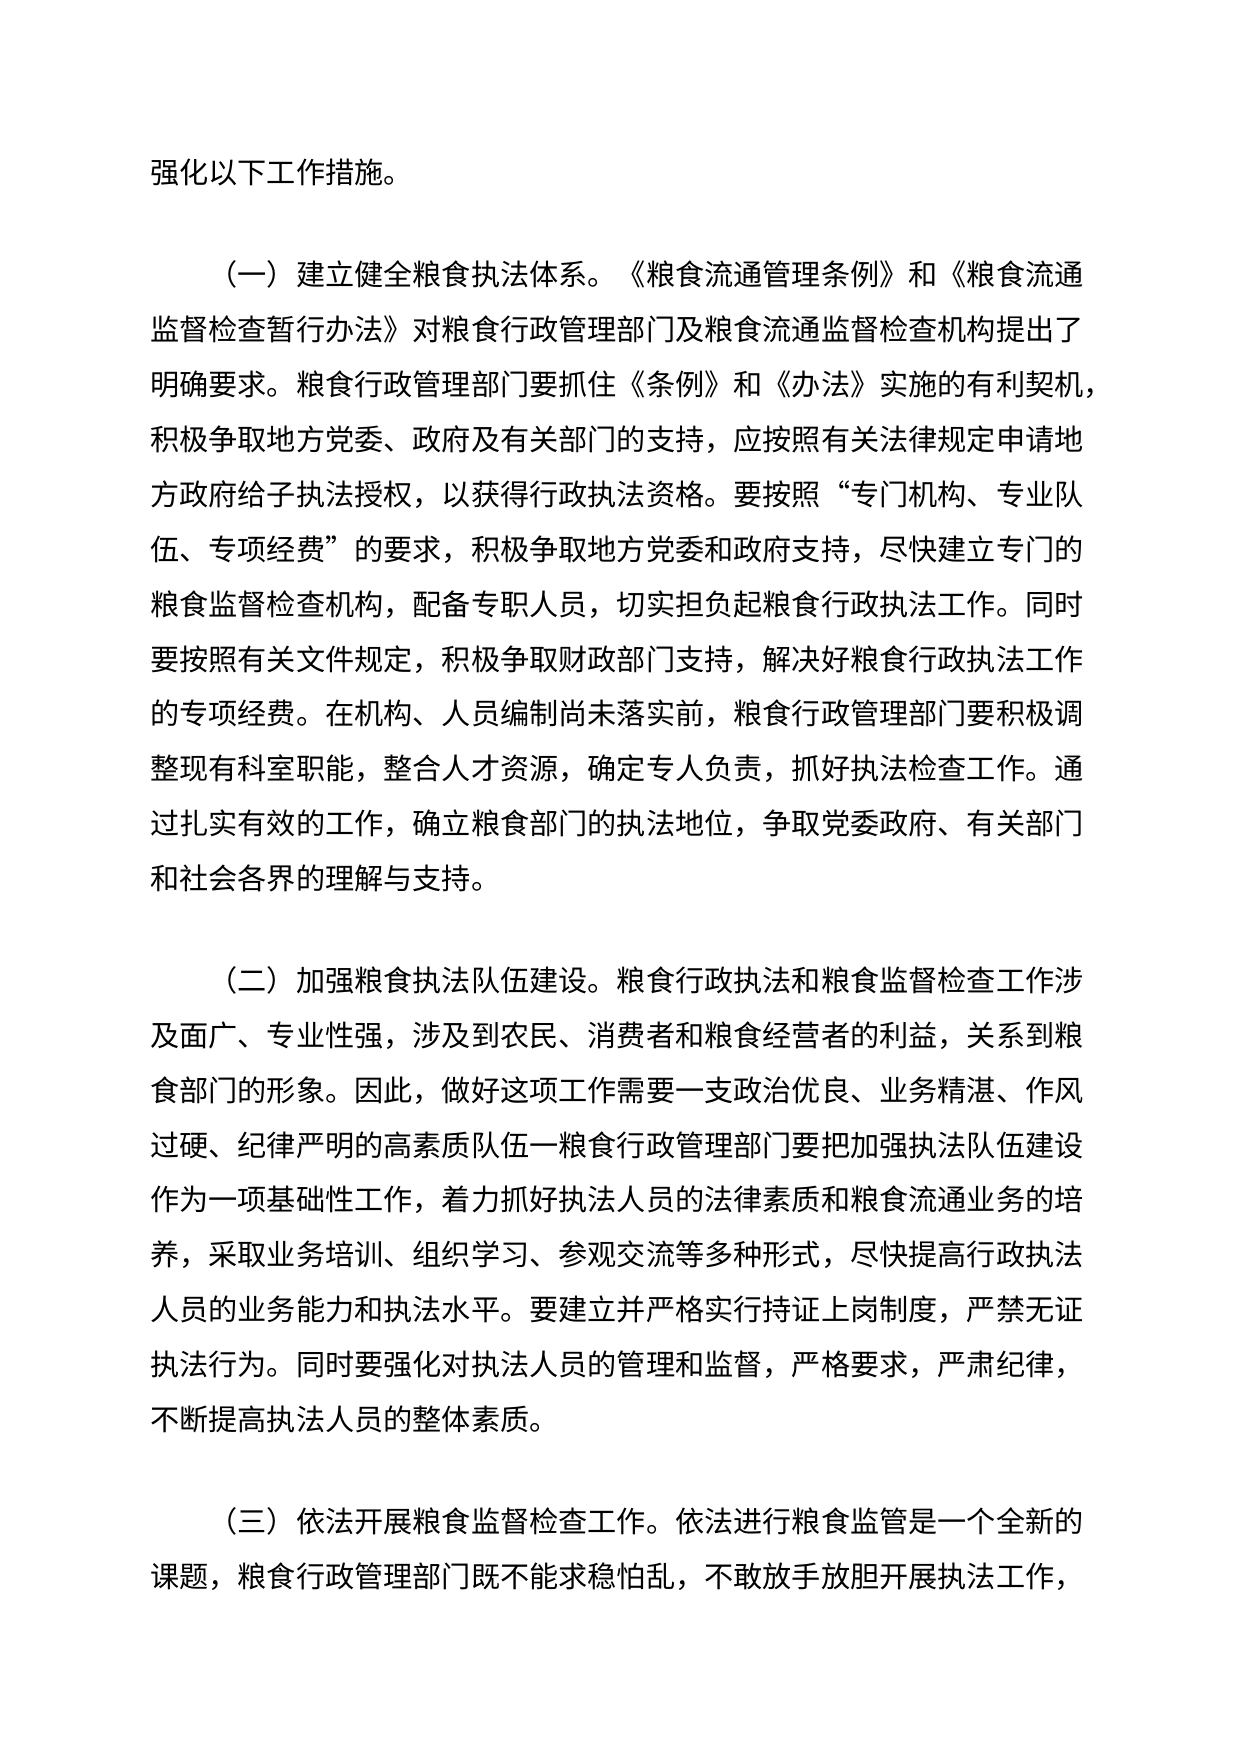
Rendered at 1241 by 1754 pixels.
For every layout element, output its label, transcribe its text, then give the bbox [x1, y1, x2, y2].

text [150, 1498, 1090, 1596]
text （一）建立健全粮食执法体系。《粮食流通管理条例》和《粮食流通监督检查暂行办法》对粮食行政管理部门及粮食流通监督检查机构提出了明确要求。粮食行政管理部门要抓住《条例》和《办法》实施的有利契机，积极争取地方党委、政府及有关部门的支持，应按照有关法律规定申请地方政府给子执法授权，以获得行政执法资格。要按照“专门机构、专业队伍、专项经费”的要求，积极争取地方党委和政府支持，尽快建立专门的粮食监督检查机构，配备专职人员，切实担负起粮食行政执法工作。同时要按照有关文件规定，积极争取财政部门支持，解决好粮食行政执法工作的专项经费。在机构、人员编制尚未落实前，粮食行政管理部门要积极调整现有科室职能，整合人才资源，确定专人负责，抓好执法检查工作。通过扎实有效的工作，确立粮食部门的执法地位，争取党委政府、有关部门和社会各界的理解与支持。 [150, 252, 1090, 898]
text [150, 150, 1090, 192]
text （二）加强粮食执法队伍建设。粮食行政执法和粮食监督检查工作涉及面广、专业性强，涉及到农民、消费者和粮食经营者的利益，关系到粮食部门的形象。因此，做好这项工作需要一支政治优良、业务精湛、作风过硬、纪律严明的高素质队伍一粮食行政管理部门要把加强执法队伍建设作为一项基础性工作，着力抓好执法人员的法律素质和粮食流通业务的培养，采取业务培训、组织学习、参观交流等多种形式，尽快提高行政执法人员的业务能力和执法水平。要建立并严格实行持证上岗制度，严禁无证执法行为。同时要强化对执法人员的管理和监督，严格要求，严肃纪律，不断提高执法人员的整体素质。 [150, 957, 1090, 1439]
